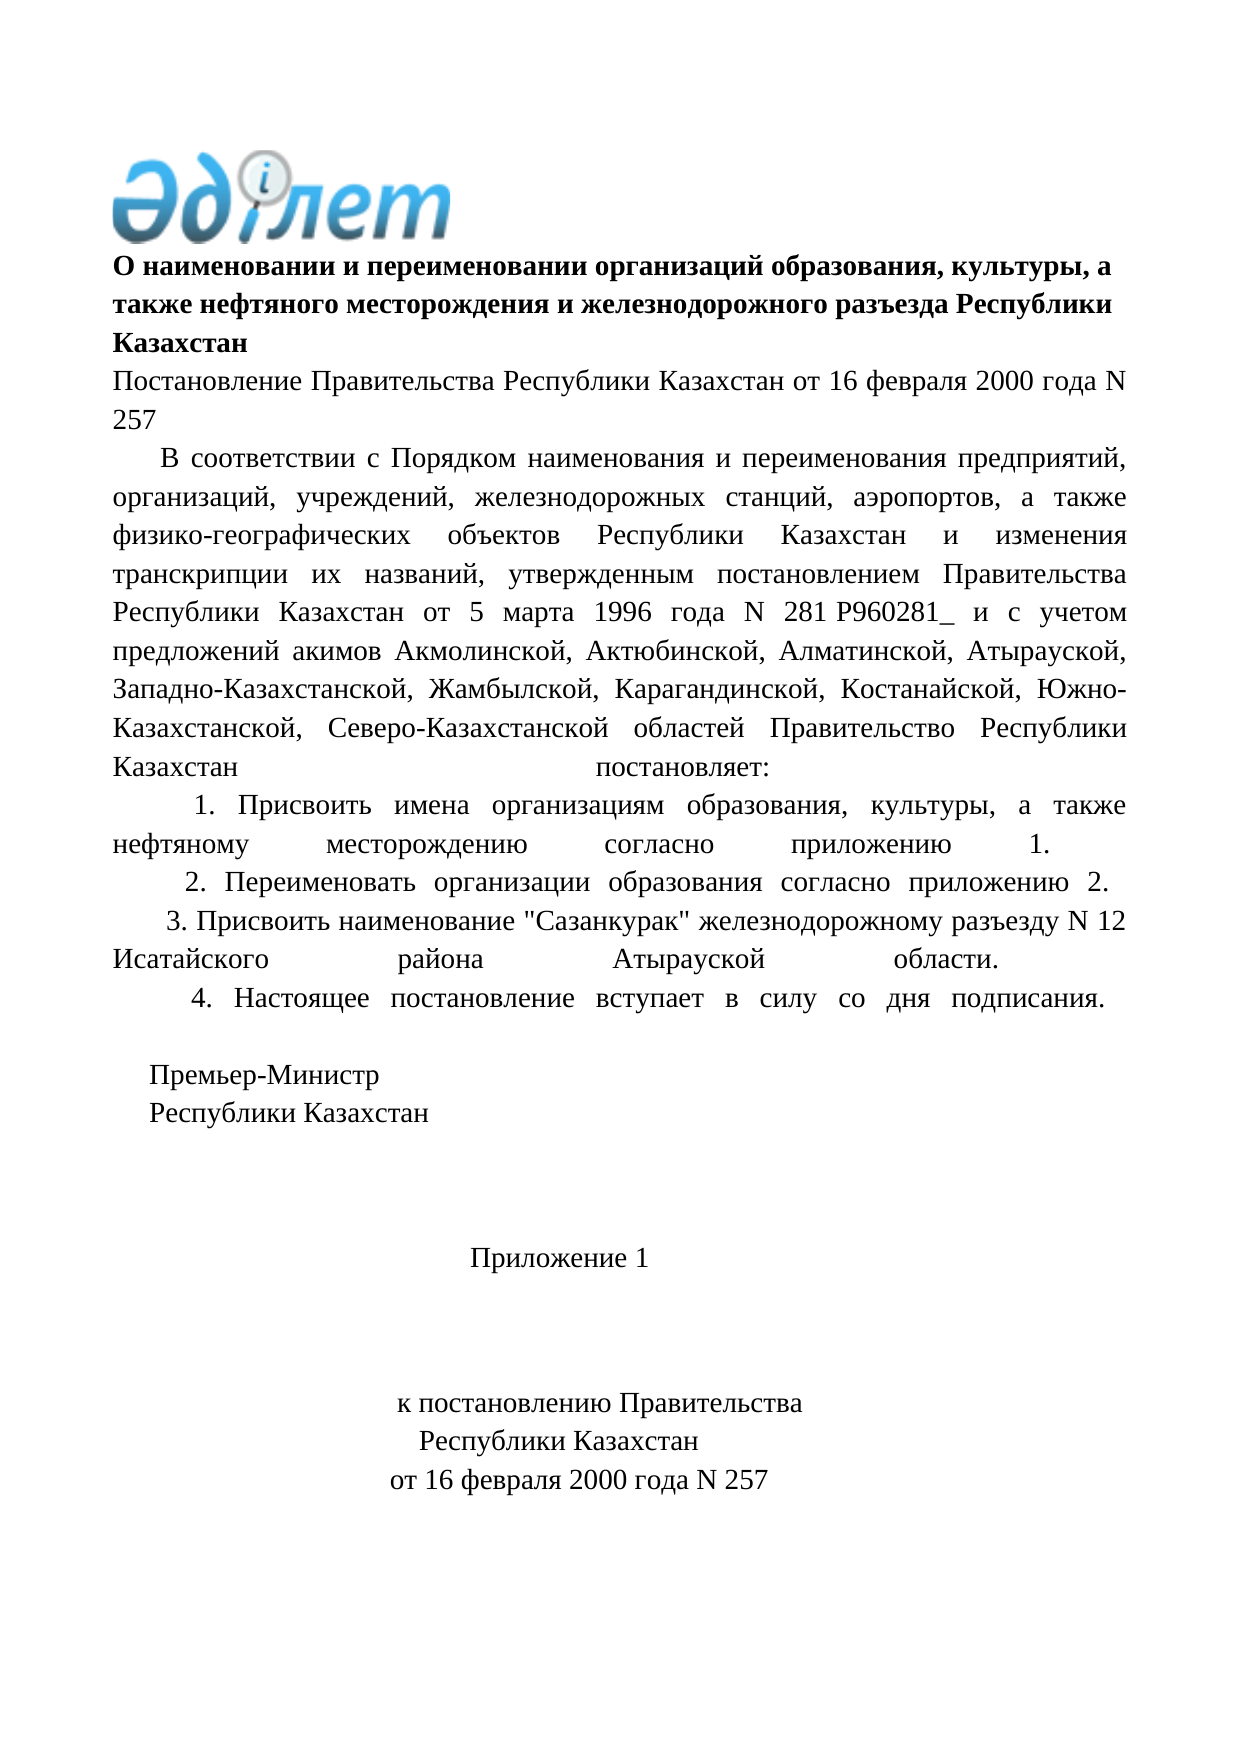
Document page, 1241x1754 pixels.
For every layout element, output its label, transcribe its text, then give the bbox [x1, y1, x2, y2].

text к постановлению Правительства [112, 1385, 1128, 1418]
text В соответствии с Порядком наименования и переименования предприятий, организаций, учреждений, железнодорожных станций, аэропортов, а также физико-географических объектов Республики Казахстан и изменения транскрипции их названий, утвержденным постановлением Правительства Республики Казахстан от 5 марта 1996 года N 281 P960281_ и с учетом предложений акимов Акмолинской, Актюбинской, Алматинской, Атырауской, Западно-Казахстанской, Жамбылской, Карагандинской, Костанайской, Южно-Казахстанской, Северо-Казахстанской областей Правительство Республики Казахстан постановляет: 1. Присвоить имена организациям образования, культуры, а также нефтяному месторождению согласно приложению 1. 2. Переименовать организации образования согласно приложению 2. 3. Присвоить наименование "Сазанкурак" железнодорожному разъезду N 12 Исатайского района Атырауской области. 4. Настоящее постановление вступает в силу со дня подписания. [112, 440, 1128, 1052]
text Приложение 1 [112, 1240, 1128, 1274]
text от 16 февраля 2000 года N 257 [112, 1462, 1128, 1496]
text Республики Казахстан [112, 1096, 1128, 1129]
text О наименовании и переименовании организаций образования, культуры, а также нефтяного месторождения и железнодорожного разъезда Республики Казахстан [112, 248, 1128, 358]
text Республики Казахстан [112, 1423, 1128, 1457]
picture [112, 150, 451, 244]
text Постановление Правительства Республики Казахстан от 16 февраля 2000 года N 257 [112, 363, 1128, 435]
text Премьер-Министр [112, 1057, 1128, 1091]
